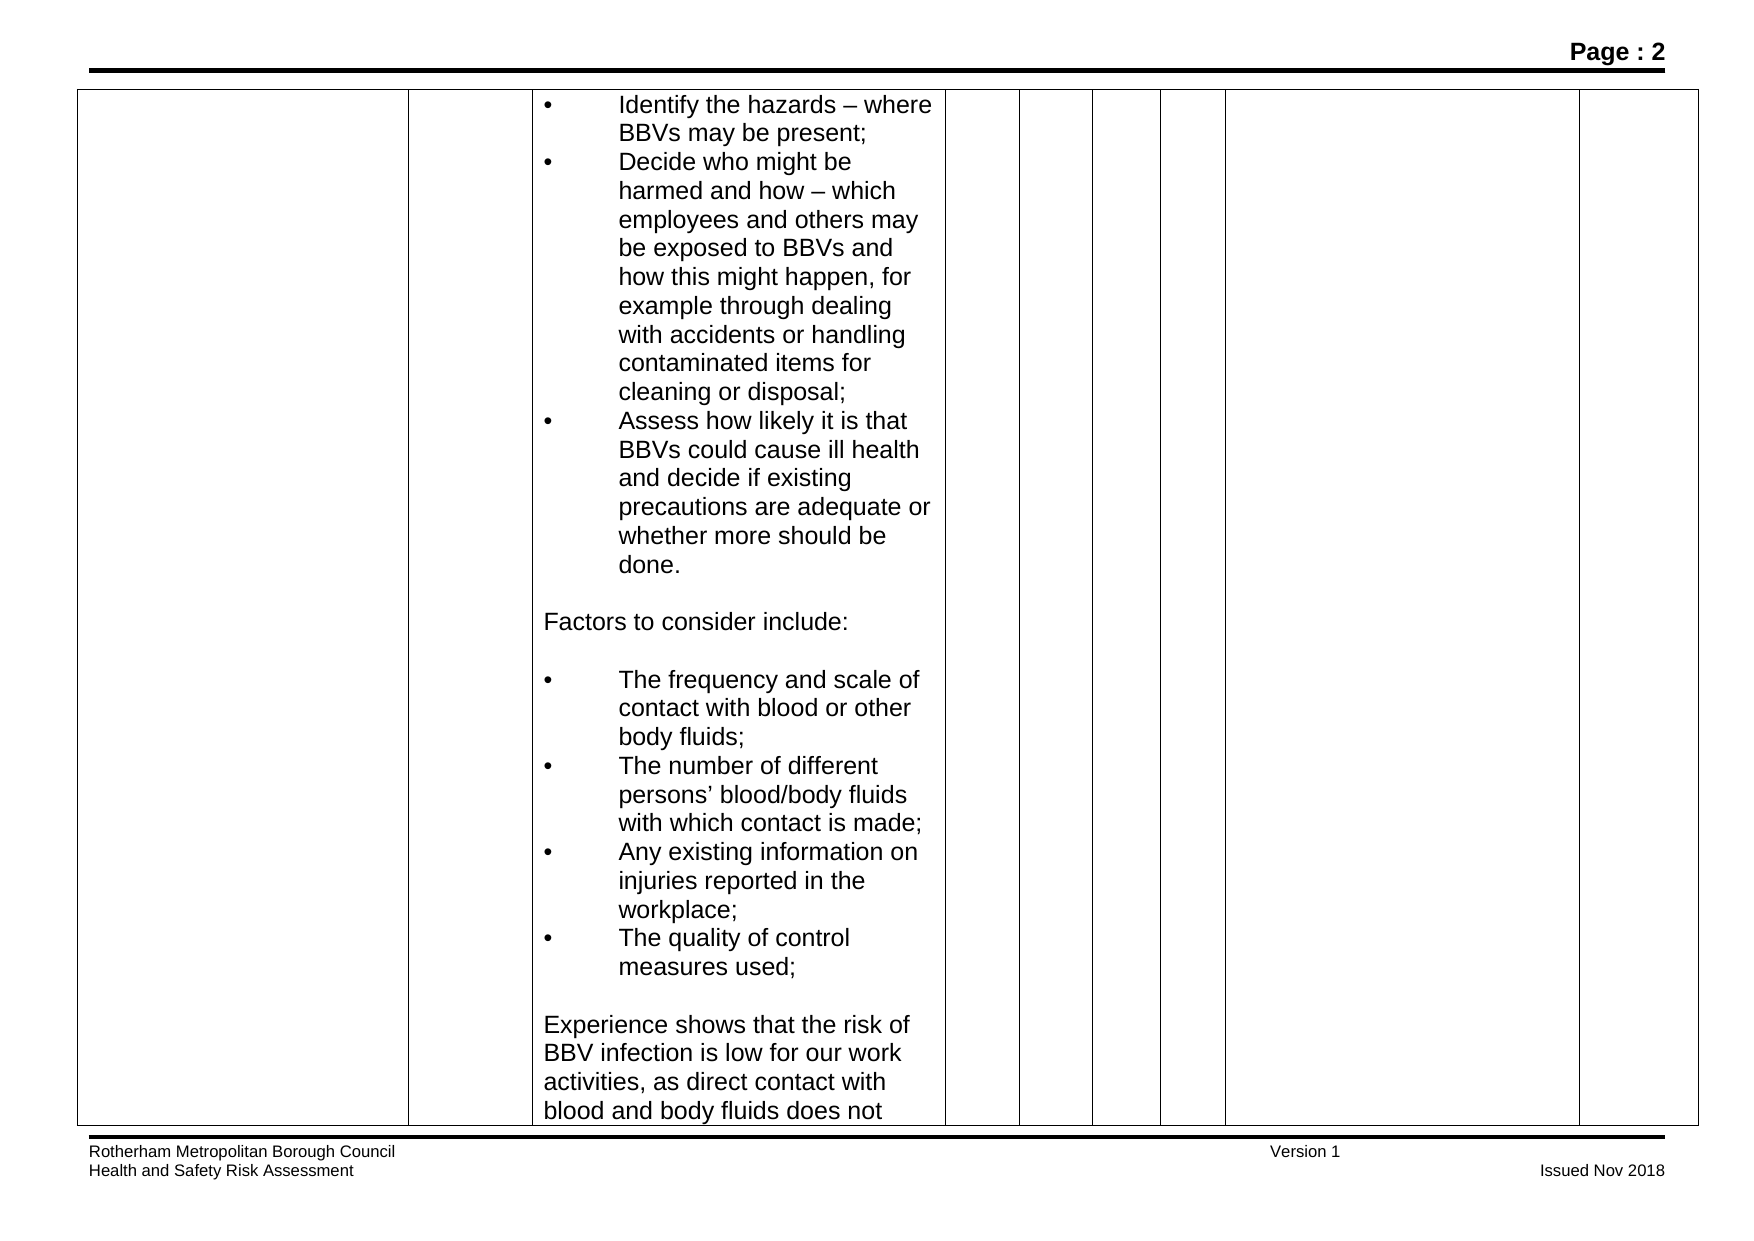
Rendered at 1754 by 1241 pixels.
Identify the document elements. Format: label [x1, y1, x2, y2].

table_header [78, 90, 408, 1125]
table_header [1093, 90, 1160, 1125]
table_header [1580, 90, 1698, 1125]
table_header [409, 90, 532, 1125]
table_header [946, 90, 1019, 1125]
table_header [533, 90, 945, 1125]
table_header [1226, 90, 1579, 1125]
table_header [1161, 90, 1225, 1125]
table_header [1020, 90, 1092, 1125]
